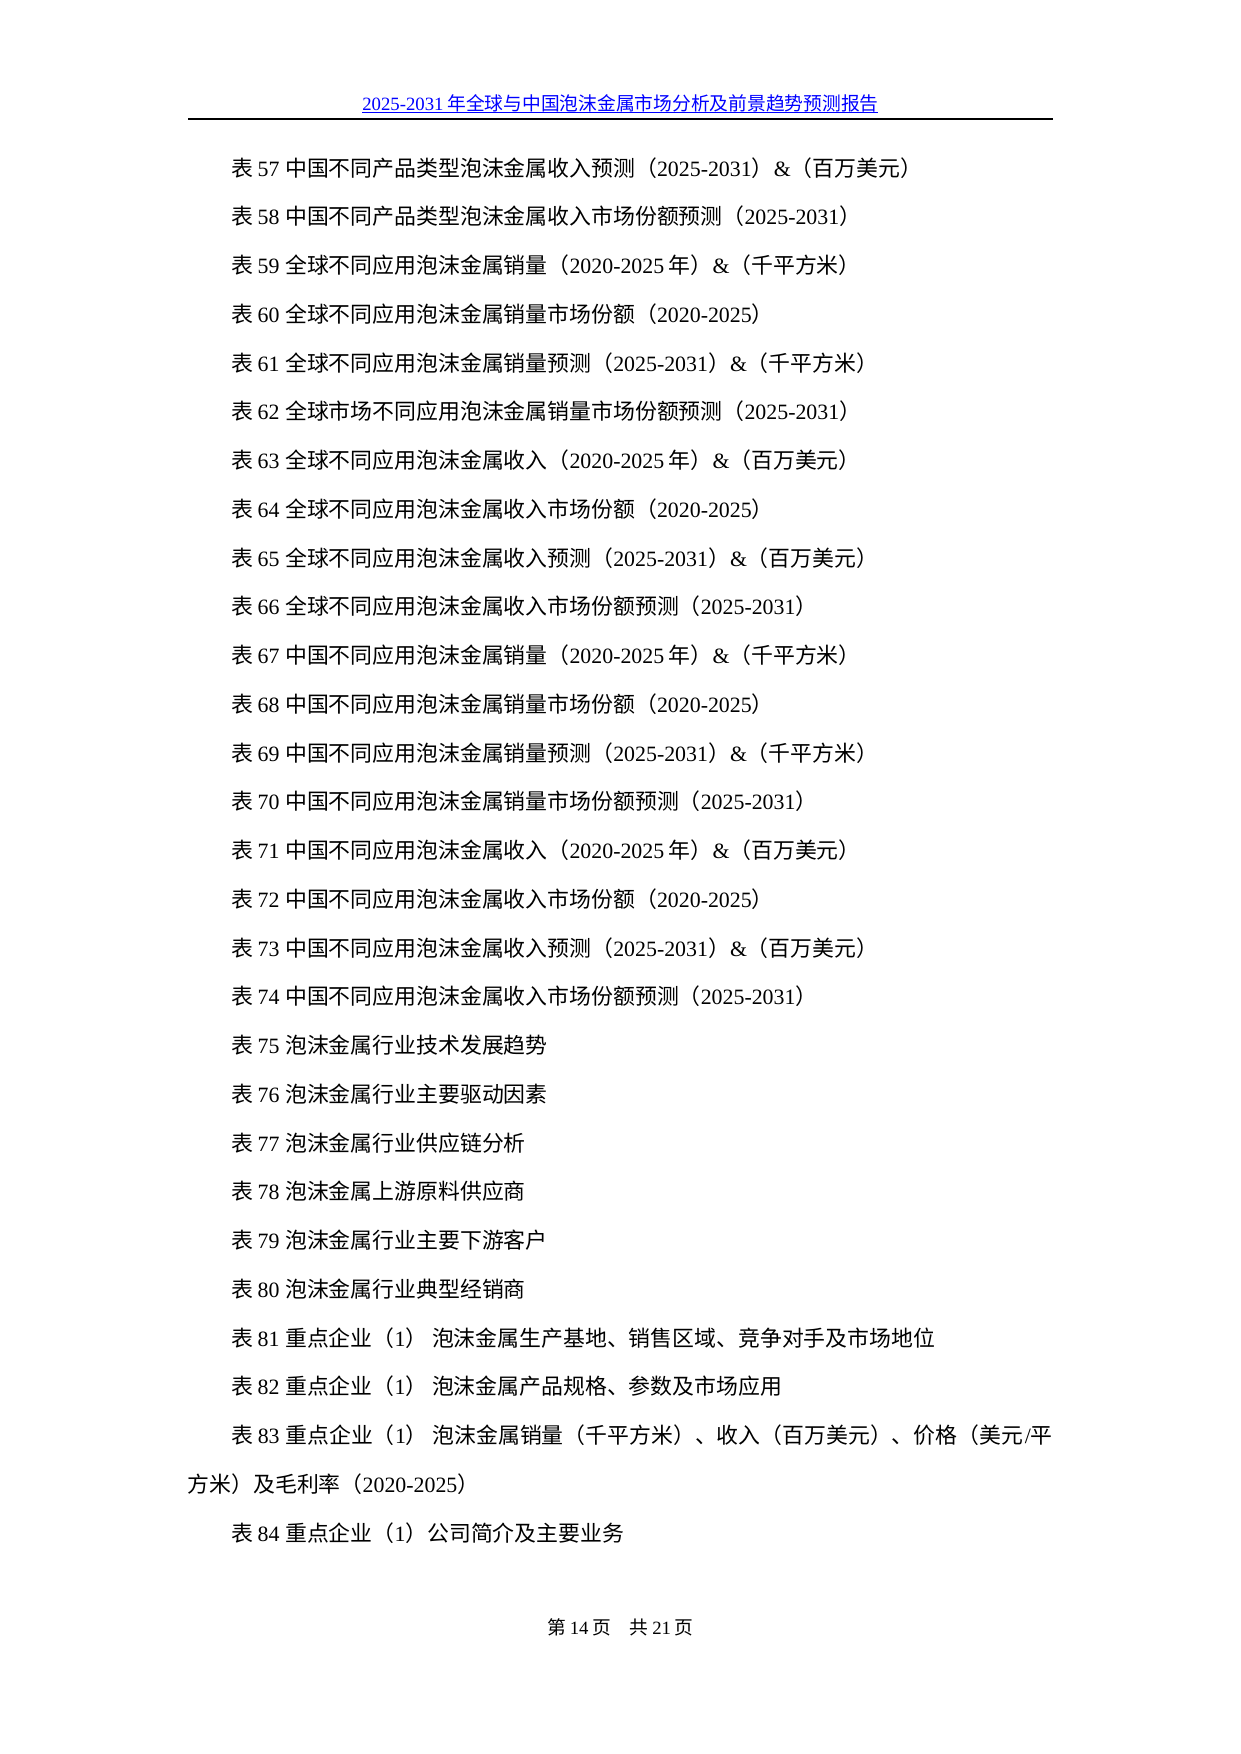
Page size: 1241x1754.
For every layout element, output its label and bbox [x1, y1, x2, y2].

text [187, 150, 1053, 1548]
